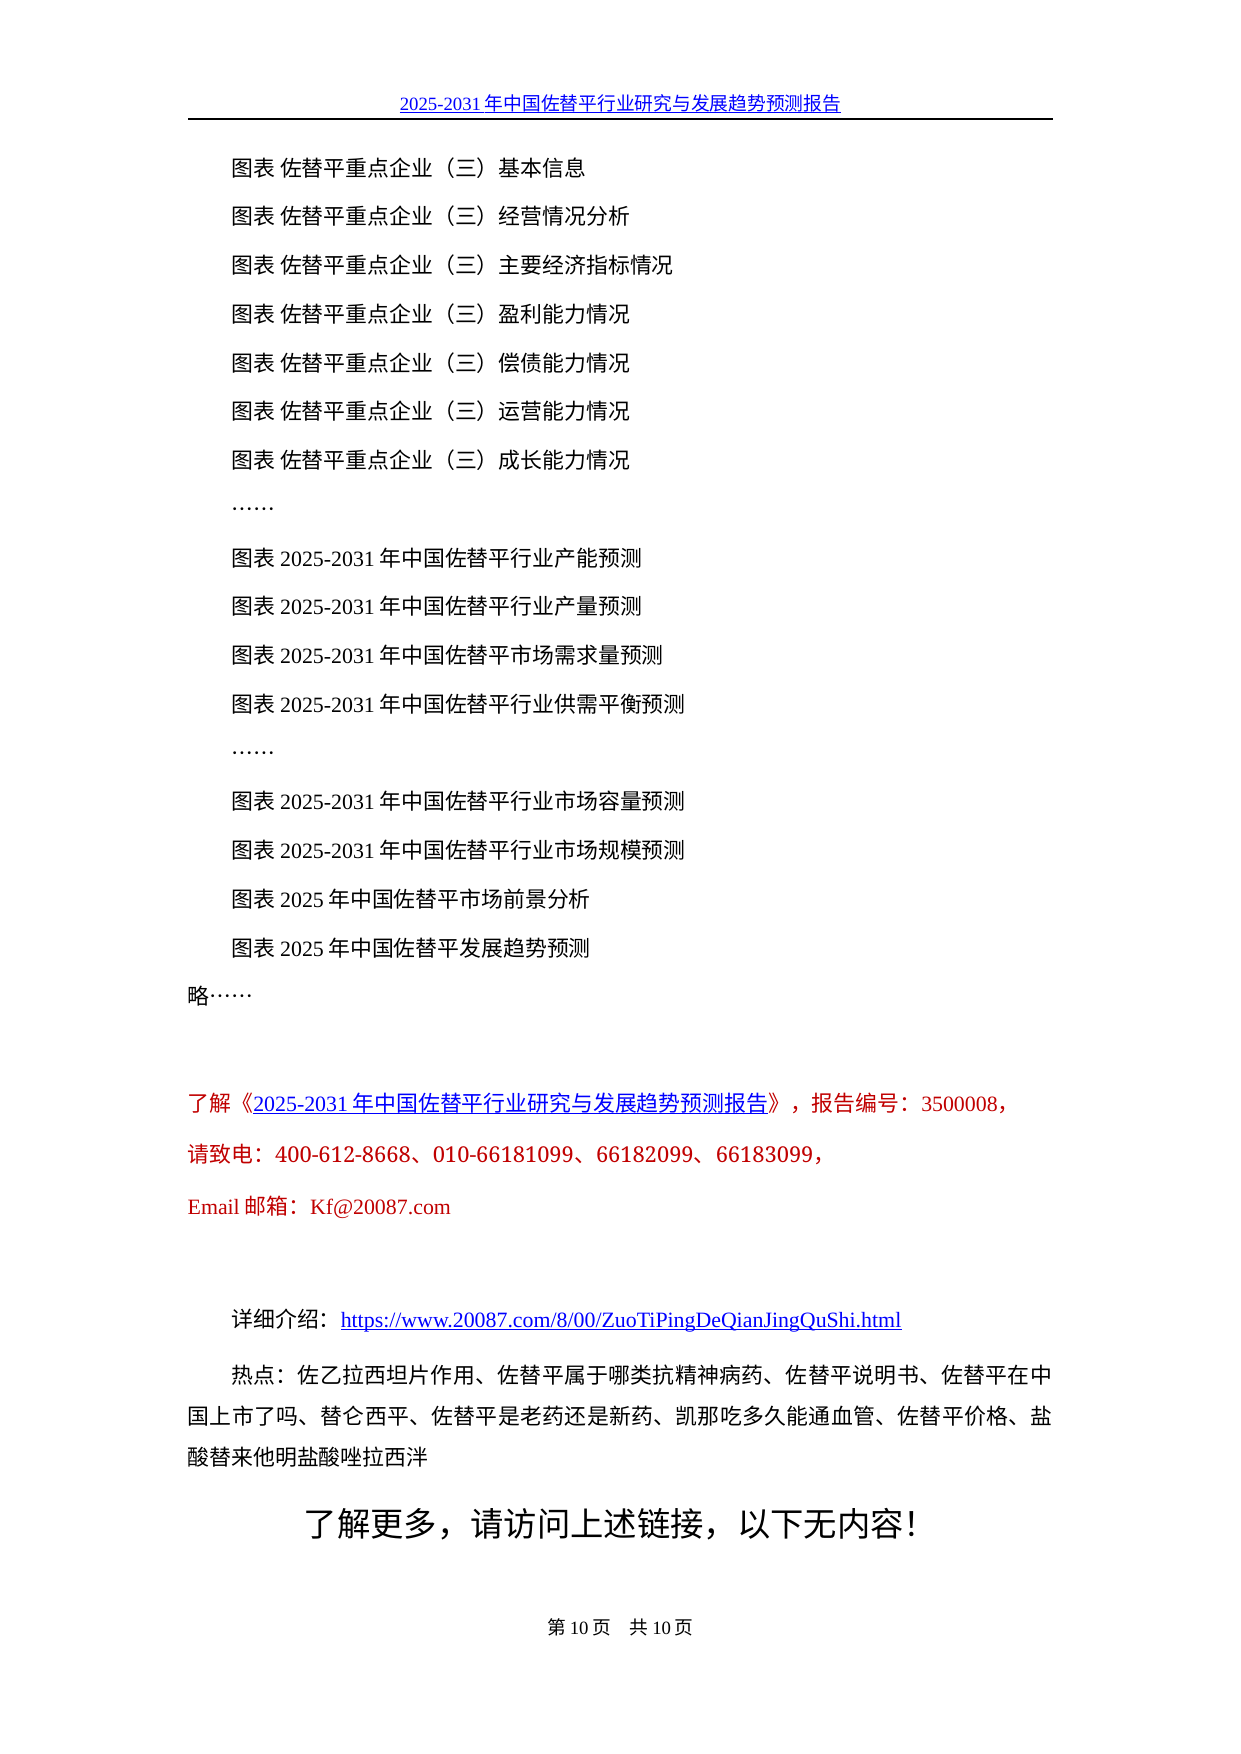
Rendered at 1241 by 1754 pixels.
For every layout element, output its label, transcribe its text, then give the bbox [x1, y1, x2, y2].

title 了解更多，请访问上述链接，以下无内容！ [187, 1489, 1053, 1554]
text Email邮箱：Kf@20087.com [187, 1188, 1053, 1221]
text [187, 150, 1053, 1011]
text 详细介绍：https://www.20087.com/8/00/ZuoTiPingDeQianJingQuShi.html [187, 1301, 1053, 1334]
text 了解《2025-2031年中国佐替平行业研究与发展趋势预测报告》，报告编号：3500008， [187, 1085, 1053, 1118]
text 请致电：400-612-8668、010-66181099、66182099、66183099， [187, 1137, 1053, 1169]
text 热点：佐乙拉西坦片作用、佐替平属于哪类抗精神病药、佐替平说明书、佐替平在中国上市了吗、替仑西平、佐替平是老药还是新药、凯那吃多久能通血管、佐替平价格、盐酸替来他明盐酸唑拉西泮 [187, 1358, 1053, 1472]
